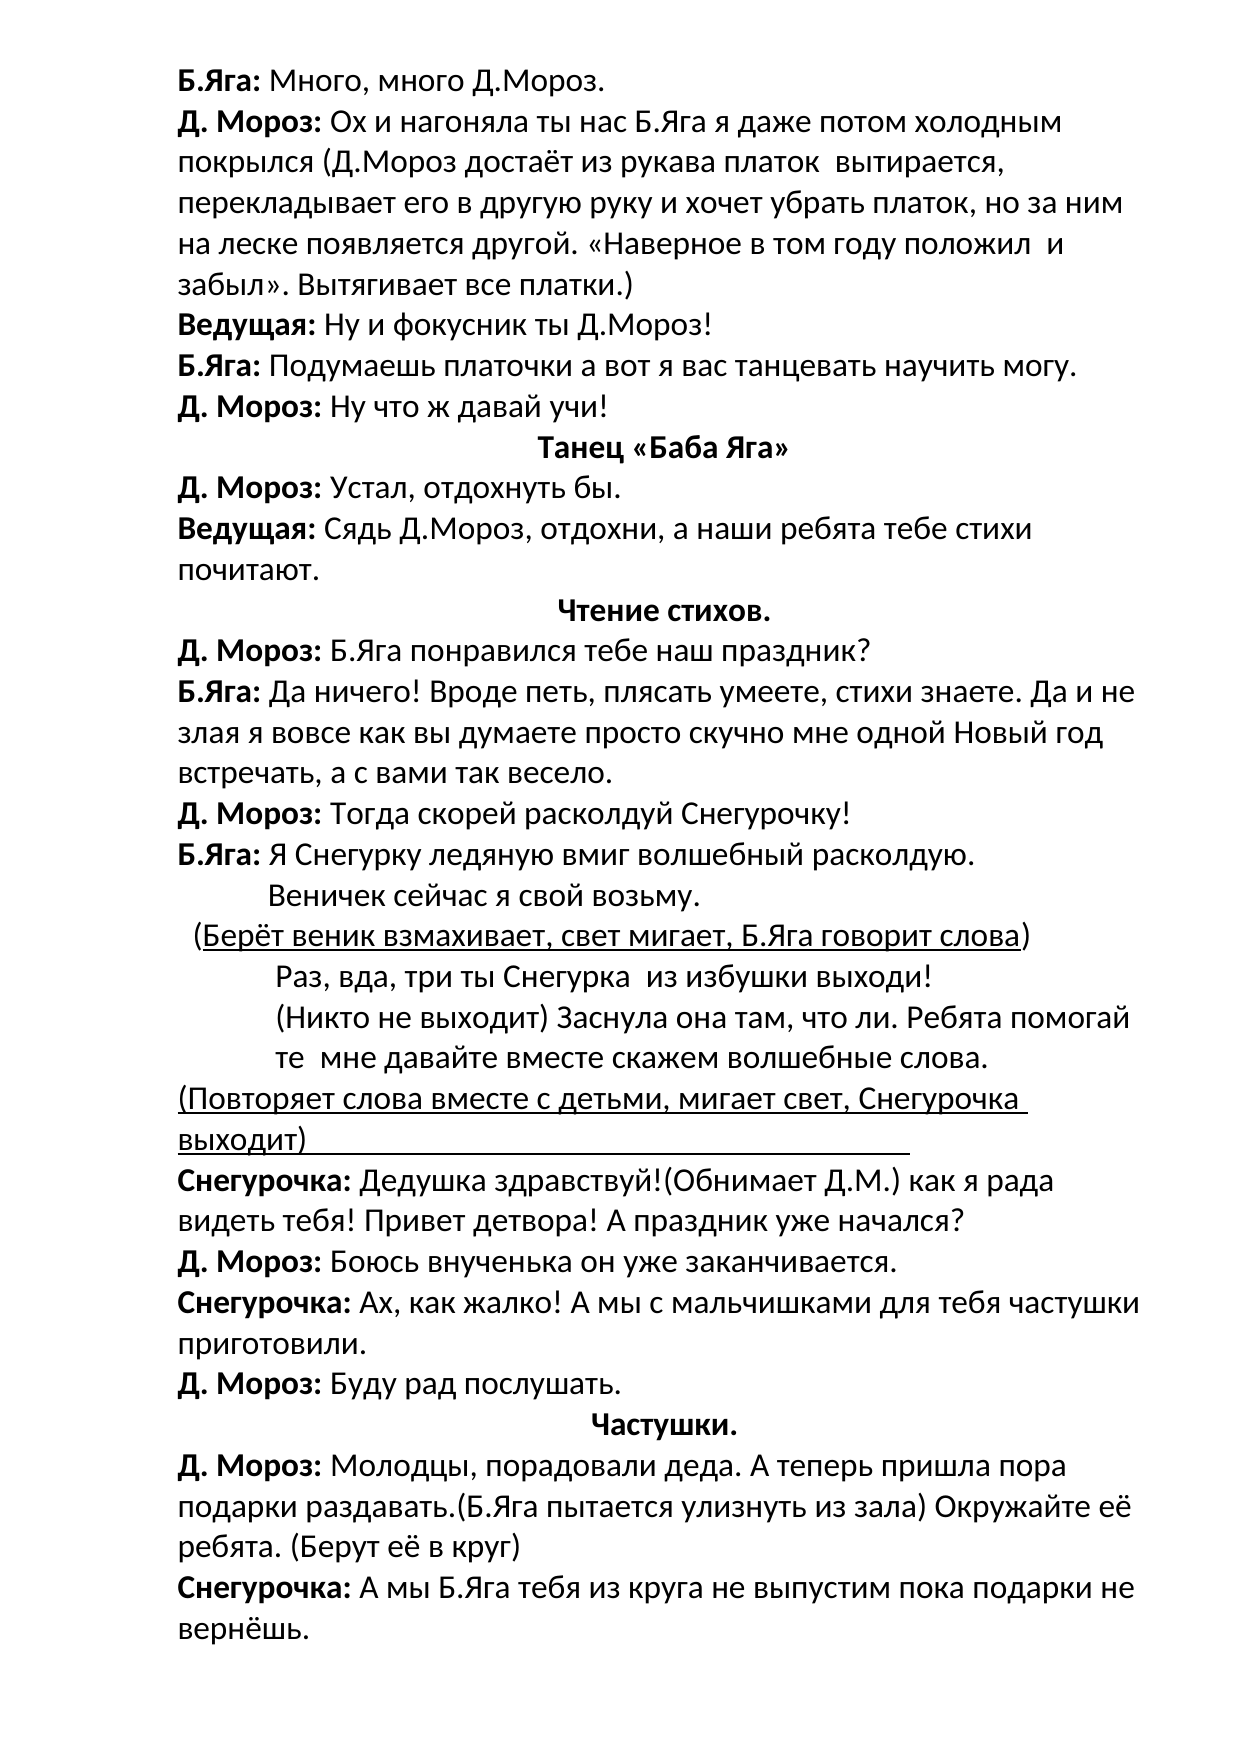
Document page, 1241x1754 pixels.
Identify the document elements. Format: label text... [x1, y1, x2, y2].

text Д. Мороз: Боюсь внученька он уже заканчивается. [177, 1240, 1152, 1281]
text Д. Мороз: Молодцы, порадовали деда. А теперь пришла пора подарки раздавать.(Б.Яга пытается улизнуть из зала) Окружайте её ребята. (Берут её в круг) [177, 1444, 1152, 1566]
text Ведущая: Ну и фокусник ты Д.Мороз! [177, 303, 1152, 344]
text Б.Яга: Подумаешь платочки а вот я вас танцевать научить могу. [177, 344, 1152, 385]
text Д. Мороз: Устал, отдохнуть бы. [177, 466, 1152, 507]
text те мне давайте вместе скажем волшебные слова. [177, 1037, 1152, 1077]
text Д. Мороз: Ну что ж давай учи! [177, 385, 1152, 426]
text Танец «Баба Яга» [177, 426, 1152, 466]
text Д. Мороз: Буду рад послушать. [177, 1362, 1152, 1403]
text (Никто не выходит) Заснула она там, что ли. Ребята помогай [177, 996, 1152, 1037]
text Снегурочка: Ах, как жалко! А мы с мальчишками для тебя частушки приготовили. [177, 1281, 1152, 1362]
text Д. Мороз: Б.Яга понравился тебе наш праздник? [177, 629, 1152, 670]
text Б.Яга: Я Снегурку ледяную вмиг волшебный расколдую. [177, 833, 1152, 874]
text Д. Мороз: Ох и нагоняла ты нас Б.Яга я даже потом холодным покрылся (Д.Мороз достаёт из рукава платок вытирается, перекладывает его в другую руку и хочет убрать платок, но за ним на леске появляется другой. «Наверное в том году положил и забыл». Вытягивает все платки.) [177, 100, 1152, 303]
text (Повторяет слова вместе с детьми, мигает свет, Снегурочка выходит) [177, 1077, 1152, 1159]
text Снегурочка: Дедушка здравствуй!(Обнимает Д.М.) как я рада видеть тебя! Привет детвора! А праздник уже начался? [177, 1159, 1152, 1240]
text Раз, вда, три ты Снегурка из избушки выходи! [177, 955, 1152, 996]
text Б.Яга: Да ничего! Вроде петь, плясать умеете, стихи знаете. Да и не злая я вовсе как вы думаете просто скучно мне одной Новый год встречать, а с вами так весело. [177, 670, 1152, 792]
text Веничек сейчас я свой возьму. [177, 874, 1152, 914]
text Д. Мороз: Тогда скорей расколдуй Снегурочку! [177, 792, 1152, 833]
text Частушки. [177, 1403, 1152, 1444]
text Б.Яга: Много, много Д.Мороз. [177, 59, 1152, 100]
text (Берёт веник взмахивает, свет мигает, Б.Яга говорит слова) [177, 914, 1152, 955]
text Снегурочка: А мы Б.Яга тебя из круга не выпустим пока подарки не вернёшь. [177, 1566, 1152, 1647]
text Ведущая: Сядь Д.Мороз, отдохни, а наши ребята тебе стихи почитают. [177, 507, 1152, 588]
text Чтение стихов. [177, 588, 1152, 629]
